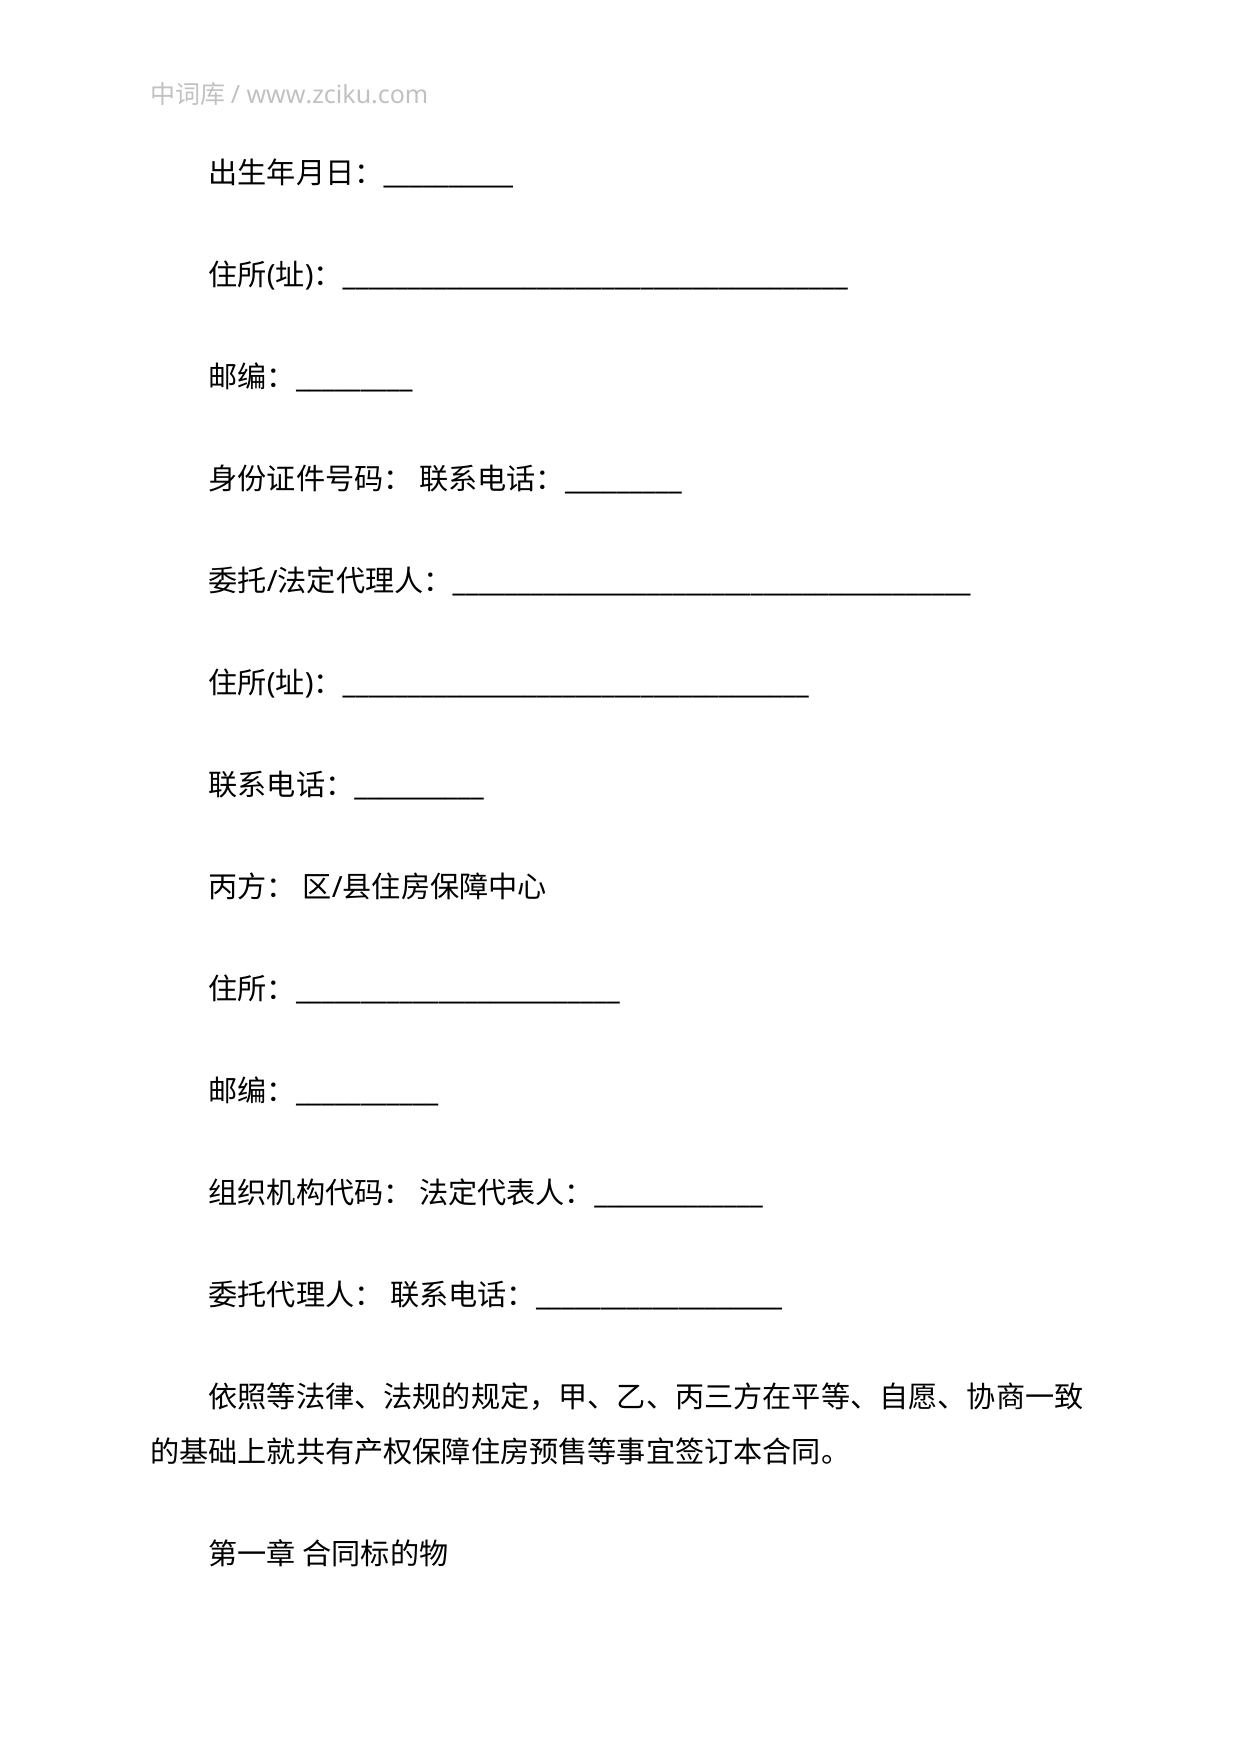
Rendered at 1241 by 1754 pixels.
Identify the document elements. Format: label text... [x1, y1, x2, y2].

text 邮编：_________ [150, 354, 1090, 396]
text 委托代理人： 联系电话：___________________ [150, 1272, 1090, 1314]
text 住所：_________________________ [150, 966, 1090, 1008]
text 邮编：___________ [150, 1068, 1090, 1110]
text 住所(址)：_______________________________________ [150, 252, 1090, 294]
text 出生年月日：__________ [150, 150, 1090, 192]
text 身份证件号码： 联系电话：_________ [150, 456, 1090, 498]
text 委托/法定代理人：________________________________________ [150, 558, 1090, 600]
text 联系电话：__________ [150, 762, 1090, 804]
text 丙方： 区/县住房保障中心 [150, 864, 1090, 906]
text 依照等法律、法规的规定，甲、乙、丙三方在平等、自愿、协商一致的基础上就共有产权保障住房预售等事宜签订本合同。 [150, 1374, 1090, 1471]
text 第一章 合同标的物 [150, 1530, 1090, 1573]
text 组织机构代码： 法定代表人：_____________ [150, 1170, 1090, 1212]
text 住所(址)：____________________________________ [150, 660, 1090, 702]
